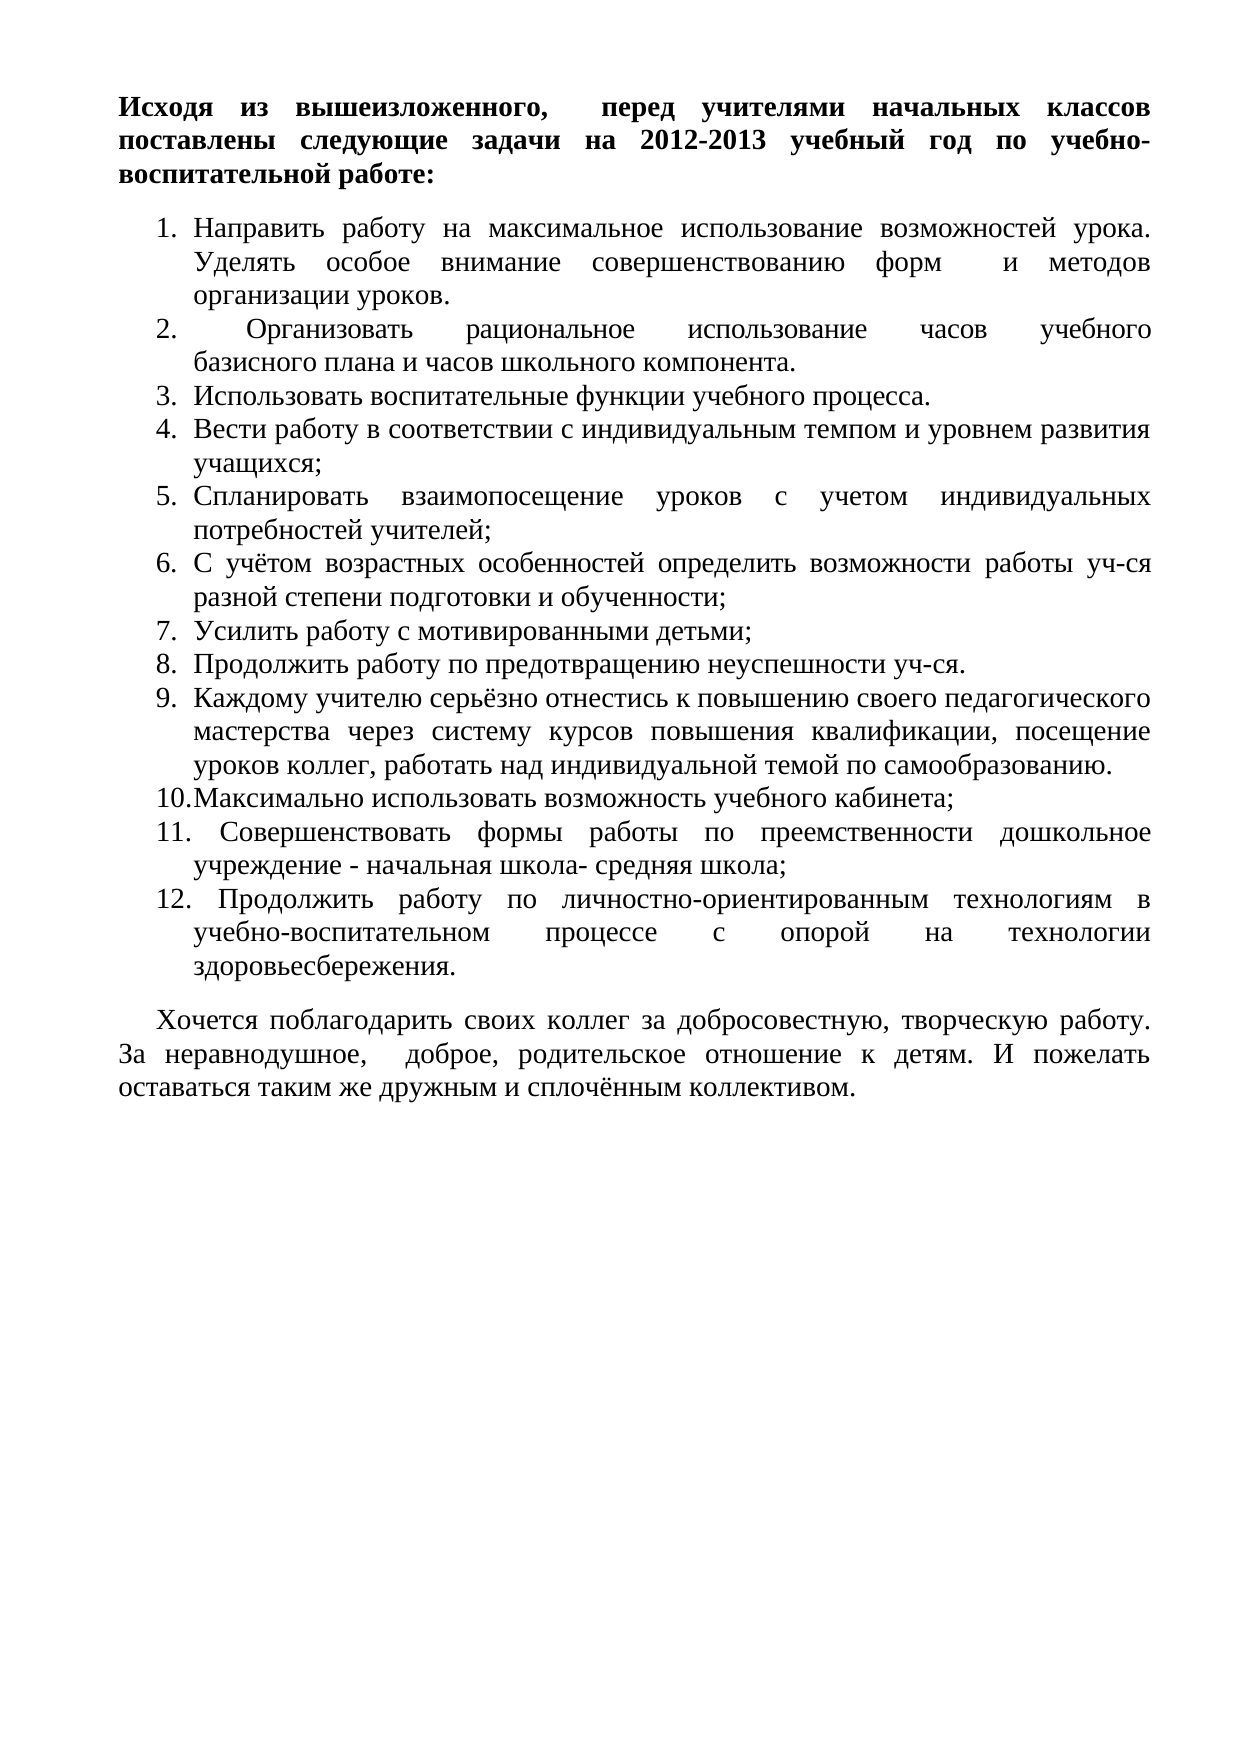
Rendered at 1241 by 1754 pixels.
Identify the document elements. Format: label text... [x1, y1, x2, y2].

list Совершенствовать формы работы по преемственности дошкольное учреждение - начальная школа- средняя школа; [156, 814, 1152, 881]
list Использовать воспитательные функции учебного процесса. [156, 378, 1152, 411]
list Спланировать взаимопосещение уроков с учетом индивидуальных потребностей учителей; [156, 478, 1152, 546]
list Продолжить работу по предотвращению неуспешности уч-ся. [156, 646, 1152, 680]
list Продолжить работу по личностно-ориентированным технологиям в учебно-воспитательном процессе с опорой на технологии здоровьесбережения. [156, 881, 1152, 982]
list Вести работу в соответствии с индивидуальным темпом и уровнем развития учащихся; [156, 411, 1152, 478]
list Усилить работу с мотивированными детьми; [156, 613, 1152, 646]
list Направить работу на максимальное использование возможностей урока. Уделять особое внимание совершенствованию форм и методов организации уроков. [156, 210, 1152, 311]
text Исходя из вышеизложенного, перед учителями начальных классов поставлены следующие задачи на 2012-2013 учебный год по учебно-воспитательной работе: [118, 89, 1152, 189]
list С учётом возрастных особенностей определить возможности работы уч-ся разной степени подготовки и обученности; [156, 546, 1152, 613]
list Организовать рациональное использование часов учебного базисного плана и часов школьного компонента. [156, 311, 1152, 378]
list Каждому учителю серьёзно отнестись к повышению своего педагогического мастерства через систему курсов повышения квалификации, посещение уроков коллег, работать над индивидуальной темой по самообразованию. [156, 680, 1152, 780]
text Хочется поблагодарить своих коллег за добросовестную, творческую работу. За неравнодушное, доброе, родительское отношение к детям. И пожелать оставаться таким же дружным и сплочённым коллективом. [118, 1002, 1152, 1103]
list Максимально использовать возможность учебного кабинета; [156, 780, 1152, 814]
